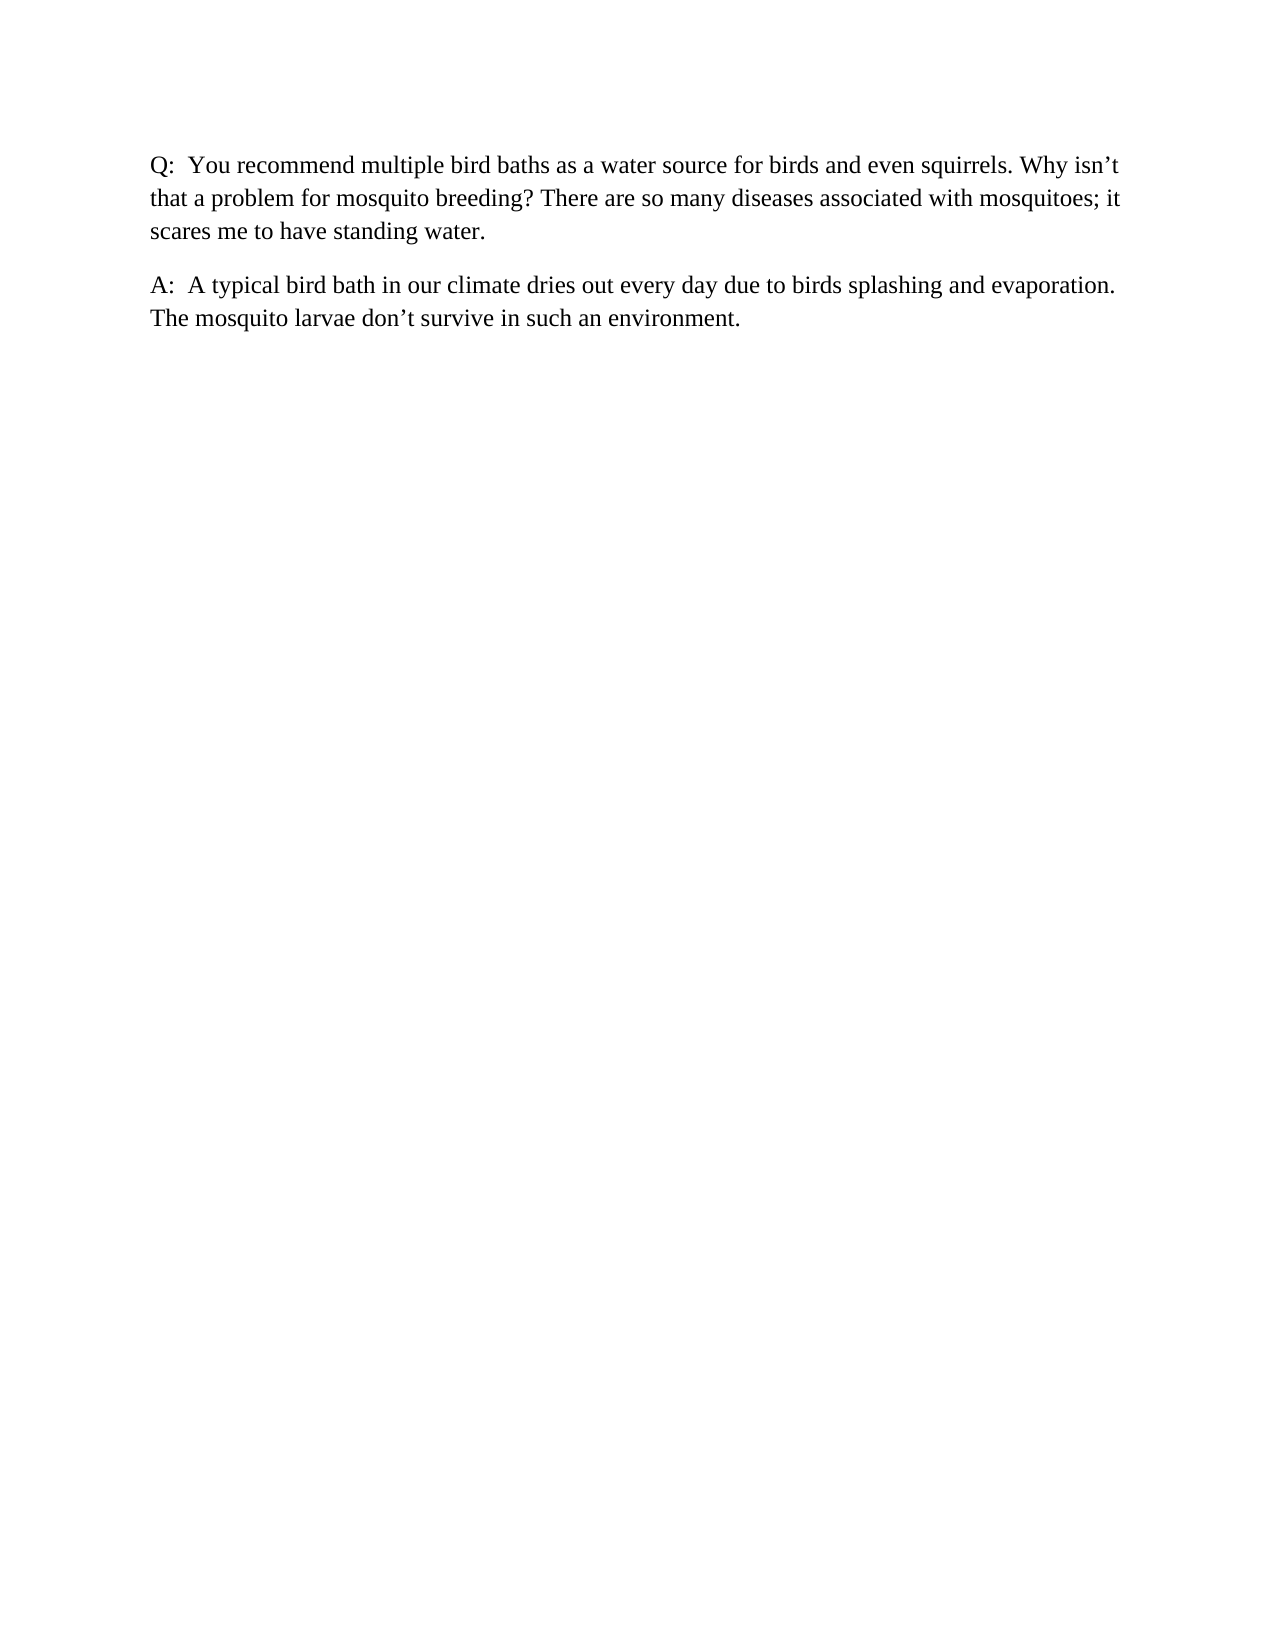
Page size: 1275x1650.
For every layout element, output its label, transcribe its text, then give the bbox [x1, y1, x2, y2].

text A: A typical bird bath in our climate dries out every day due to birds splashing and evaporation. The mosquito larvae don’t survive in such an environment. [150, 270, 1125, 332]
text Q: You recommend multiple bird baths as a water source for birds and even squirrels. Why isn’t that a problem for mosquito breeding? There are so many diseases associated with mosquitoes; it scares me to have standing water. [150, 150, 1125, 245]
